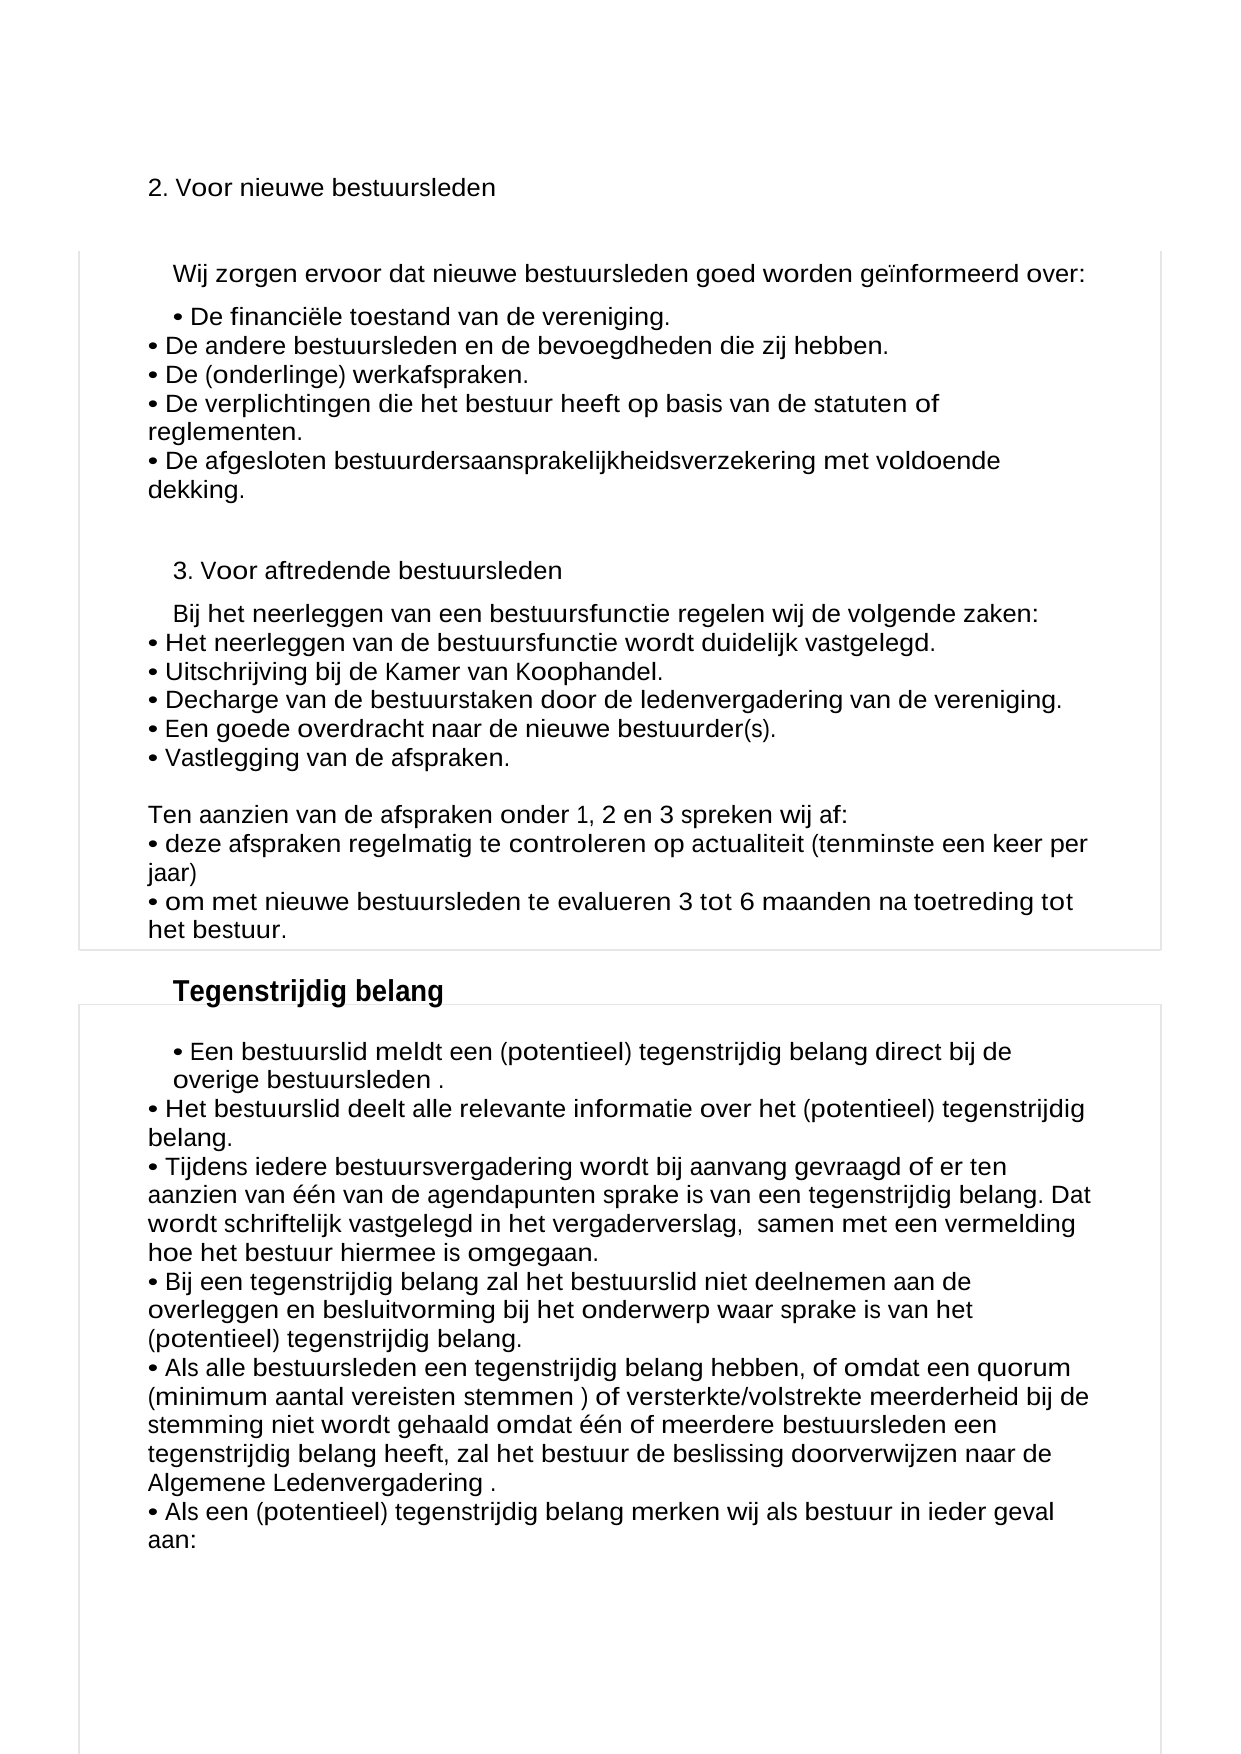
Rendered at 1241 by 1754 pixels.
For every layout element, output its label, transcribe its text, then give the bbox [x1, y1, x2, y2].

text Bij het neerleggen van een bestuursfunctie regelen wij de volgende zaken: [173, 599, 1095, 628]
text Ten aanzien van de afspraken onder 1, 2 en 3 spreken wij af: [148, 800, 1095, 829]
text • Een goede overdracht naar de nieuwe bestuurder(s). [148, 714, 1095, 743]
text • Bij een tegenstrijdig belang zal het bestuurslid niet deelnemen aan de overleggen en besluitvorming bij het onderwerp waar sprake is van het (potentieel) tegenstrijdig belang. [148, 1266, 1095, 1353]
text • Decharge van de bestuurstaken door de ledenvergadering van de vereniging. [148, 685, 1095, 714]
text • deze afspraken regelmatig te controleren op actualiteit (tenminste een keer per jaar) [148, 829, 1095, 887]
text • om met nieuwe bestuursleden te evalueren 3 tot 6 maanden na toetreding tot het bestuur. [148, 887, 1095, 944]
text Wij zorgen ervoor dat nieuwe bestuursleden goed worden geïnformeerd over: [173, 259, 1095, 288]
text • Als een (potentieel) tegenstrijdig belang merken wij als bestuur in ieder geval aan: [148, 1496, 1095, 1554]
text Tegenstrijdig belang [173, 973, 1095, 1008]
text 2. Voor nieuwe bestuursleden [148, 173, 1095, 201]
text • De andere bestuursleden en de bevoegdheden die zij hebben. [148, 331, 1095, 360]
text • Tijdens iedere bestuursvergadering wordt bij aanvang gevraagd of er ten aanzien van één van de agendapunten sprake is van een tegenstrijdig belang. Dat wordt schriftelijk vastgelegd in het vergaderverslag, samen met een vermelding hoe het bestuur hiermee is omgegaan. [148, 1151, 1095, 1266]
text 3. Voor aftredende bestuursleden [173, 556, 1095, 584]
text • De financiële toestand van de vereniging. [173, 302, 1095, 331]
text • Als alle bestuursleden een tegenstrijdig belang hebben, of omdat een quorum (minimum aantal vereisten stemmen ) of versterkte/volstrekte meerderheid bij de stemming niet wordt gehaald omdat één of meerdere bestuursleden een tegenstrijdig belang heeft, zal het bestuur de beslissing doorverwijzen naar de [148, 1353, 1095, 1468]
text • De (onderlinge) werkafspraken. [148, 360, 1095, 388]
text Algemene Ledenvergadering . [148, 1468, 1095, 1496]
text • Het neerleggen van de bestuursfunctie wordt duidelijk vastgelegd. [148, 628, 1095, 657]
text • Vastlegging van de afspraken. [148, 743, 1095, 772]
text • Het bestuurslid deelt alle relevante informatie over het (potentieel) tegenstrijdig belang. [148, 1094, 1095, 1151]
text • De afgesloten bestuurdersaansprakelijkheidsverzekering met voldoende dekking. [148, 446, 1095, 503]
text • Uitschrijving bij de Kamer van Koophandel. [148, 657, 1095, 685]
text • De verplichtingen die het bestuur heeft op basis van de statuten of reglementen. [148, 388, 1095, 446]
text • Een bestuurslid meldt een (potentieel) tegenstrijdig belang direct bij de overige bestuursleden . [173, 1036, 1095, 1094]
